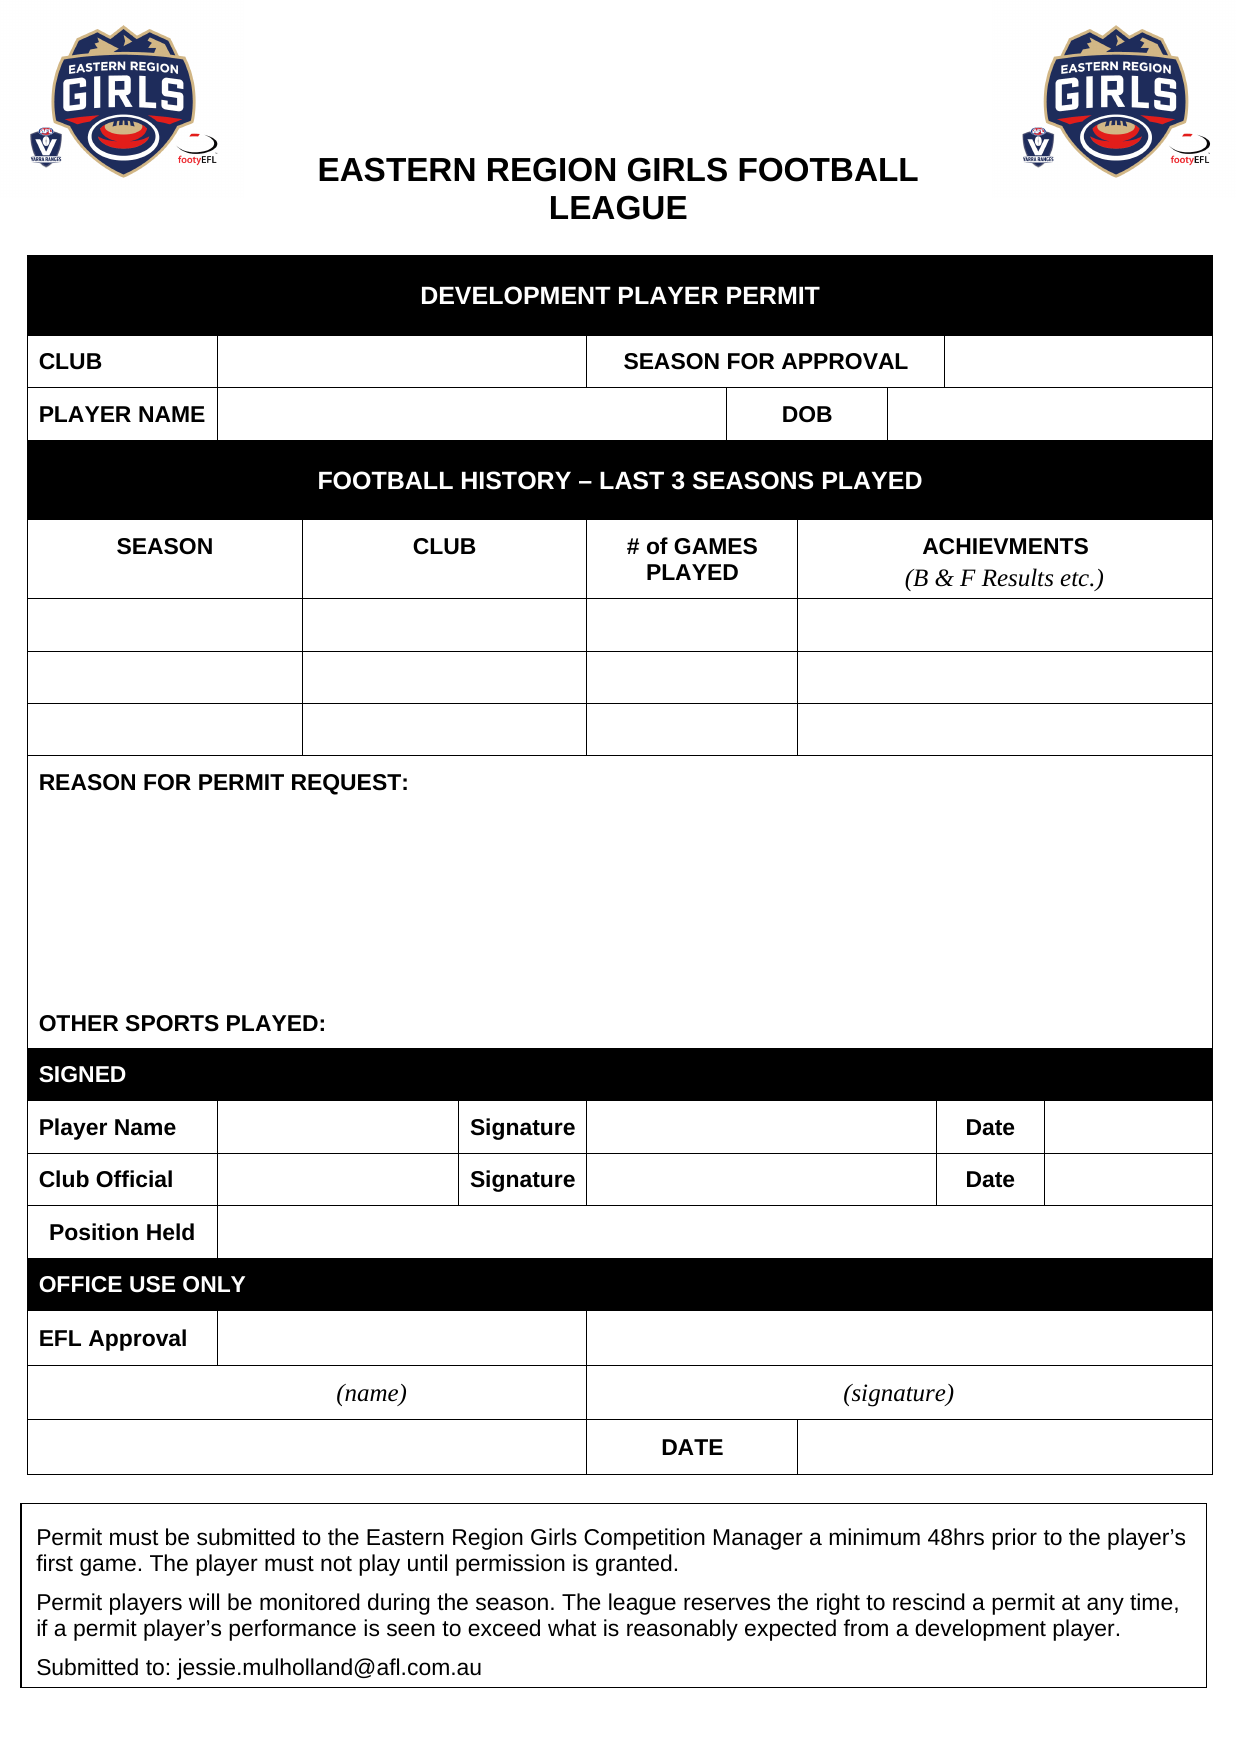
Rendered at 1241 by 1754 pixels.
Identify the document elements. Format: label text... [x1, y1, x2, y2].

table_cell SIGNED [28, 1049, 1212, 1100]
table_cell Player Name [28, 1101, 217, 1153]
table_cell [303, 652, 586, 703]
table_cell [218, 1101, 458, 1153]
table_cell [587, 1101, 936, 1153]
table_cell [1045, 1101, 1212, 1153]
table_cell SEASON [28, 520, 302, 598]
table_cell (signature) [587, 1366, 1212, 1419]
table_cell Date [937, 1154, 1044, 1205]
picture [992, 0, 1236, 197]
table_cell [218, 388, 726, 439]
picture [0, 0, 244, 197]
table_cell DATE [587, 1420, 797, 1474]
table_cell CLUB [303, 520, 586, 598]
table_cell (name) [28, 1366, 586, 1419]
table_cell [798, 599, 1212, 651]
table_cell [218, 1154, 458, 1205]
table_cell [303, 704, 586, 755]
table_cell [28, 704, 302, 755]
table_cell Signature [459, 1101, 586, 1153]
table_header DEVELOPMENT PLAYER PERMIT [28, 256, 1212, 335]
table_cell [587, 1154, 936, 1205]
table_cell [303, 599, 586, 651]
title EASTERN REGION GIRLS FOOTBALL LEAGUE [150, 150, 1090, 227]
table_cell DOB [727, 388, 887, 439]
table_cell [587, 652, 797, 703]
table_cell [28, 652, 302, 703]
table_cell Signature [459, 1154, 586, 1205]
table_cell [1045, 1154, 1212, 1205]
table_cell CLUB [28, 336, 217, 387]
table_cell PLAYER NAME [28, 388, 217, 439]
table_cell EFL Approval [28, 1311, 217, 1364]
table_cell REASON FOR PERMIT REQUEST: OTHER SPORTS PLAYED: [28, 756, 1212, 1048]
table_cell OFFICE USE ONLY [28, 1259, 1212, 1310]
table_cell # of GAMES PLAYED [587, 520, 797, 598]
table_cell [28, 1420, 586, 1474]
table_cell [798, 1420, 1212, 1474]
table_cell [218, 1206, 1212, 1257]
table_cell [587, 1311, 1212, 1364]
table_cell [28, 599, 302, 651]
table_cell [798, 704, 1212, 755]
table_cell [587, 704, 797, 755]
table_cell Club Official [28, 1154, 217, 1205]
table_cell ACHIEVMENTS (B & F Results etc.) [798, 520, 1212, 598]
table_cell Position Held [28, 1206, 217, 1257]
table_cell [888, 388, 1212, 439]
table_cell [587, 599, 797, 651]
table_cell SEASON FOR APPROVAL [587, 336, 944, 387]
table_cell [945, 336, 1212, 387]
table_cell Date [937, 1101, 1044, 1153]
table_cell [218, 336, 586, 387]
table_cell [798, 652, 1212, 703]
table_cell [218, 1311, 586, 1364]
table_cell FOOTBALL HISTORY – LAST 3 SEASONS PLAYED [28, 441, 1212, 519]
